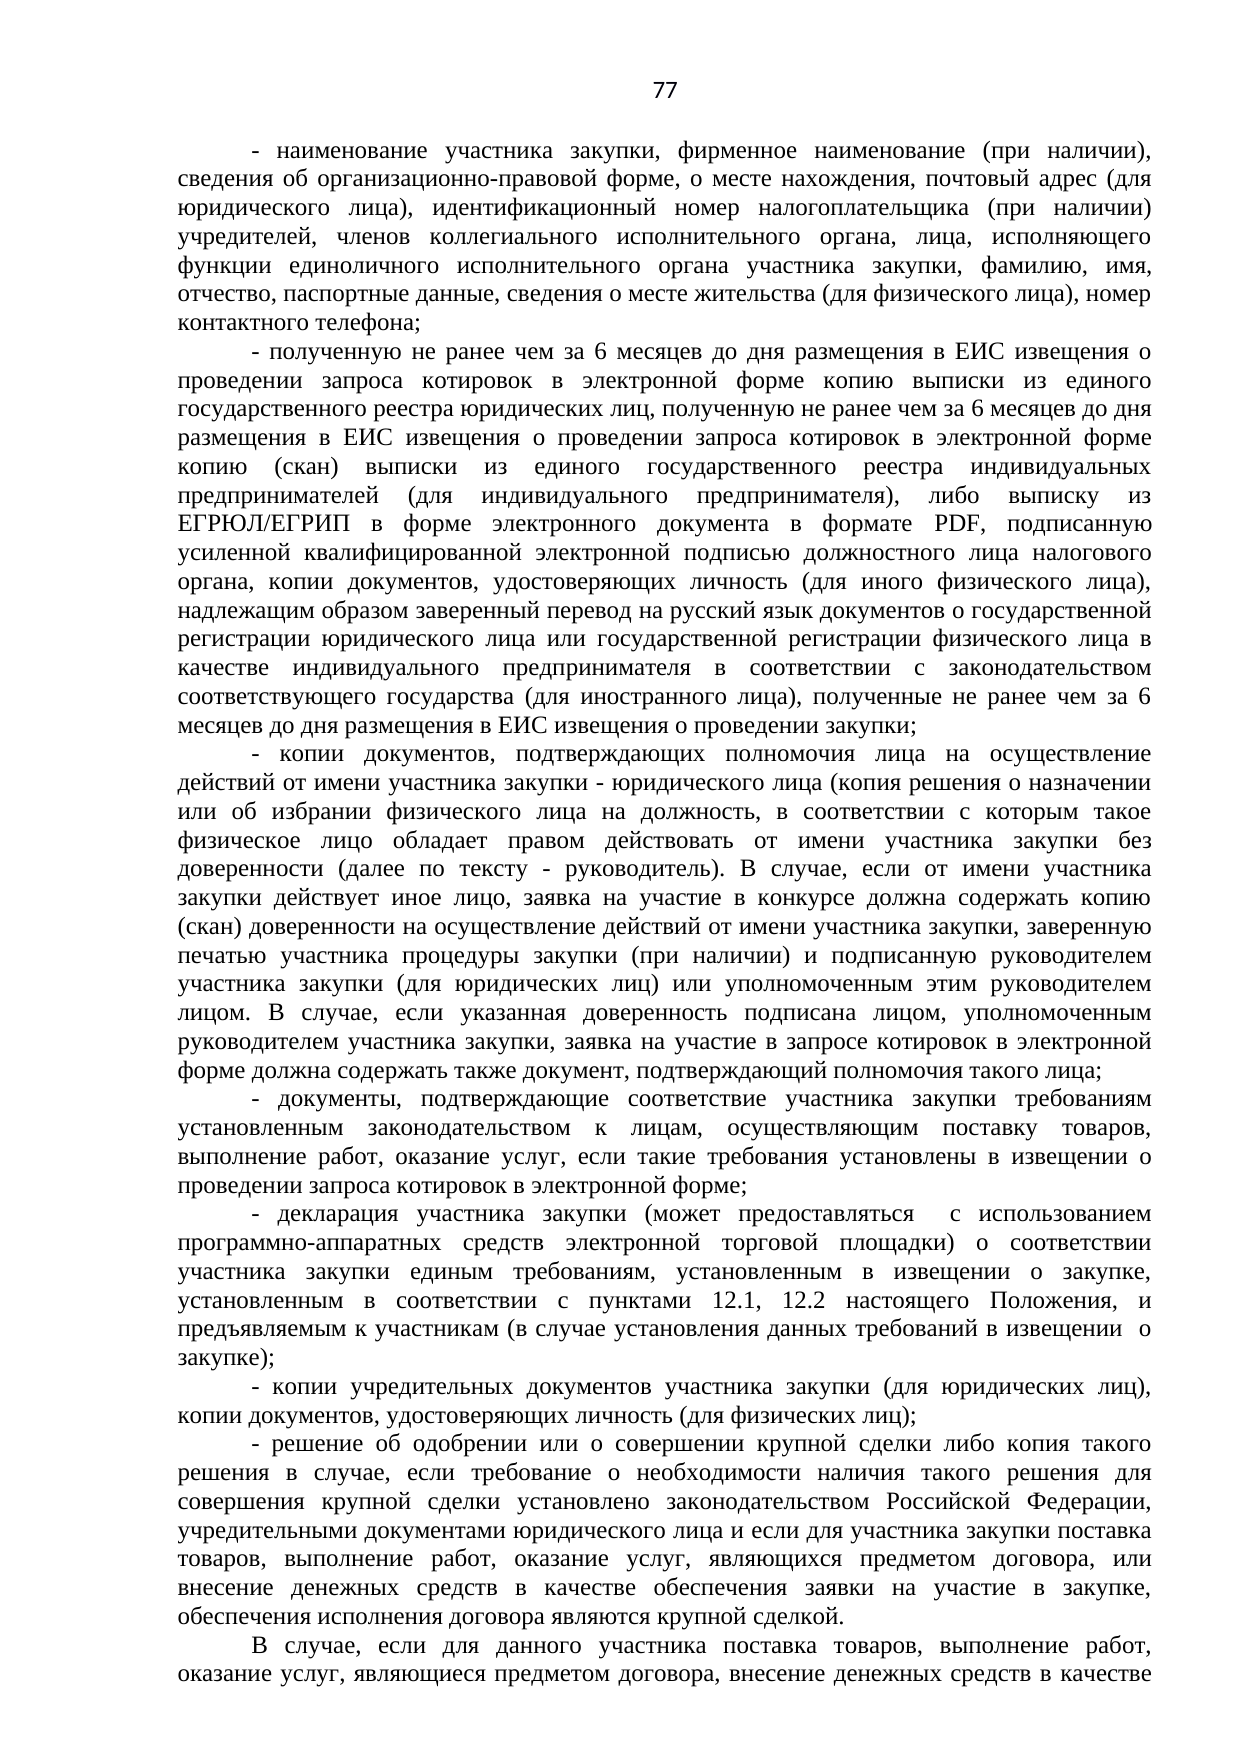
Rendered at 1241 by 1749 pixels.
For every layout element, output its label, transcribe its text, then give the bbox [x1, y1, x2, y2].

text - полученную не ранее чем за 6 месяцев до дня размещения в ЕИС извещения о проведении запроса котировок в электронной форме копию выписки из единого государственного реестра юридических лиц, полученную не ранее чем за 6 месяцев до дня размещения в ЕИС извещения о проведении запроса котировок в электронной форме копию (скан) выписки из единого государственного реестра индивидуальных предпринимателей (для индивидуального предпринимателя), либо выписку из ЕГРЮЛ/ЕГРИП в форме электронного документа в формате PDF, подписанную усиленной квалифицированной электронной подписью должностного лица налогового органа, копии документов, удостоверяющих личность (для иного физического лица), надлежащим образом заверенный перевод на русский язык документов о государственной регистрации юридического лица или государственной регистрации физического лица в качестве индивидуального предпринимателя в соответствии с законодательством соответствующего государства (для иностранного лица), полученные не ранее чем за 6 месяцев до дня размещения в ЕИС извещения о проведении закупки; [177, 336, 1152, 738]
text - копии учредительных документов участника закупки (для юридических лиц), копии документов, удостоверяющих личность (для физических лиц); [177, 1371, 1152, 1428]
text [177, 1630, 1152, 1687]
text - документы, подтверждающие соответствие участника закупки требованиям установленным законодательством к лицам, осуществляющим поставку товаров, выполнение работ, оказание услуг, если такие требования установлены в извещении о проведении запроса котировок в электронной форме; [177, 1083, 1152, 1198]
text - решение об одобрении или о совершении крупной сделки либо копия такого решения в случае, если требование о необходимости наличия такого решения для совершения крупной сделки установлено законодательством Российской Федерации, учредительными документами юридического лица и если для участника закупки поставка товаров, выполнение работ, оказание услуг, являющихся предметом договора, или внесение денежных средств в качестве обеспечения заявки на участие в закупке, обеспечения исполнения договора являются крупной сделкой. [177, 1428, 1152, 1630]
text - копии документов, подтверждающих полномочия лица на осуществление действий от имени участника закупки - юридического лица (копия решения о назначении или об избрании физического лица на должность, в соответствии с которым такое физическое лицо обладает правом действовать от имени участника закупки без доверенности (далее по тексту - руководитель). В случае, если от имени участника закупки действует иное лицо, заявка на участие в конкурсе должна содержать копию (скан) доверенности на осуществление действий от имени участника закупки, заверенную печатью участника процедуры закупки (при наличии) и подписанную руководителем участника закупки (для юридических лиц) или уполномоченным этим руководителем лицом. В случае, если указанная доверенность подписана лицом, уполномоченным руководителем участника закупки, заявка на участие в запросе котировок в электронной форме должна содержать также документ, подтверждающий полномочия такого лица; [177, 738, 1152, 1083]
text - декларация участника закупки (может предоставляться с использованием программно-аппаратных средств электронной торговой площадки) о соответствии участника закупки единым требованиям, установленным в извещении о закупке, установленным в соответствии с пунктами 12.1, 12.2 настоящего Положения, и предъявляемым к участникам (в случае установления данных требований в извещении о закупке); [177, 1198, 1152, 1371]
text - наименование участника закупки, фирменное наименование (при наличии), сведения об организационно-правовой форме, о месте нахождения, почтовый адрес (для юридического лица), идентификационный номер налогоплательщика (при наличии) учредителей, членов коллегиального исполнительного органа, лица, исполняющего функции единоличного исполнительного органа участника закупки, фамилию, имя, отчество, паспортные данные, сведения о месте жительства (для физического лица), номер контактного телефона; [177, 135, 1152, 336]
